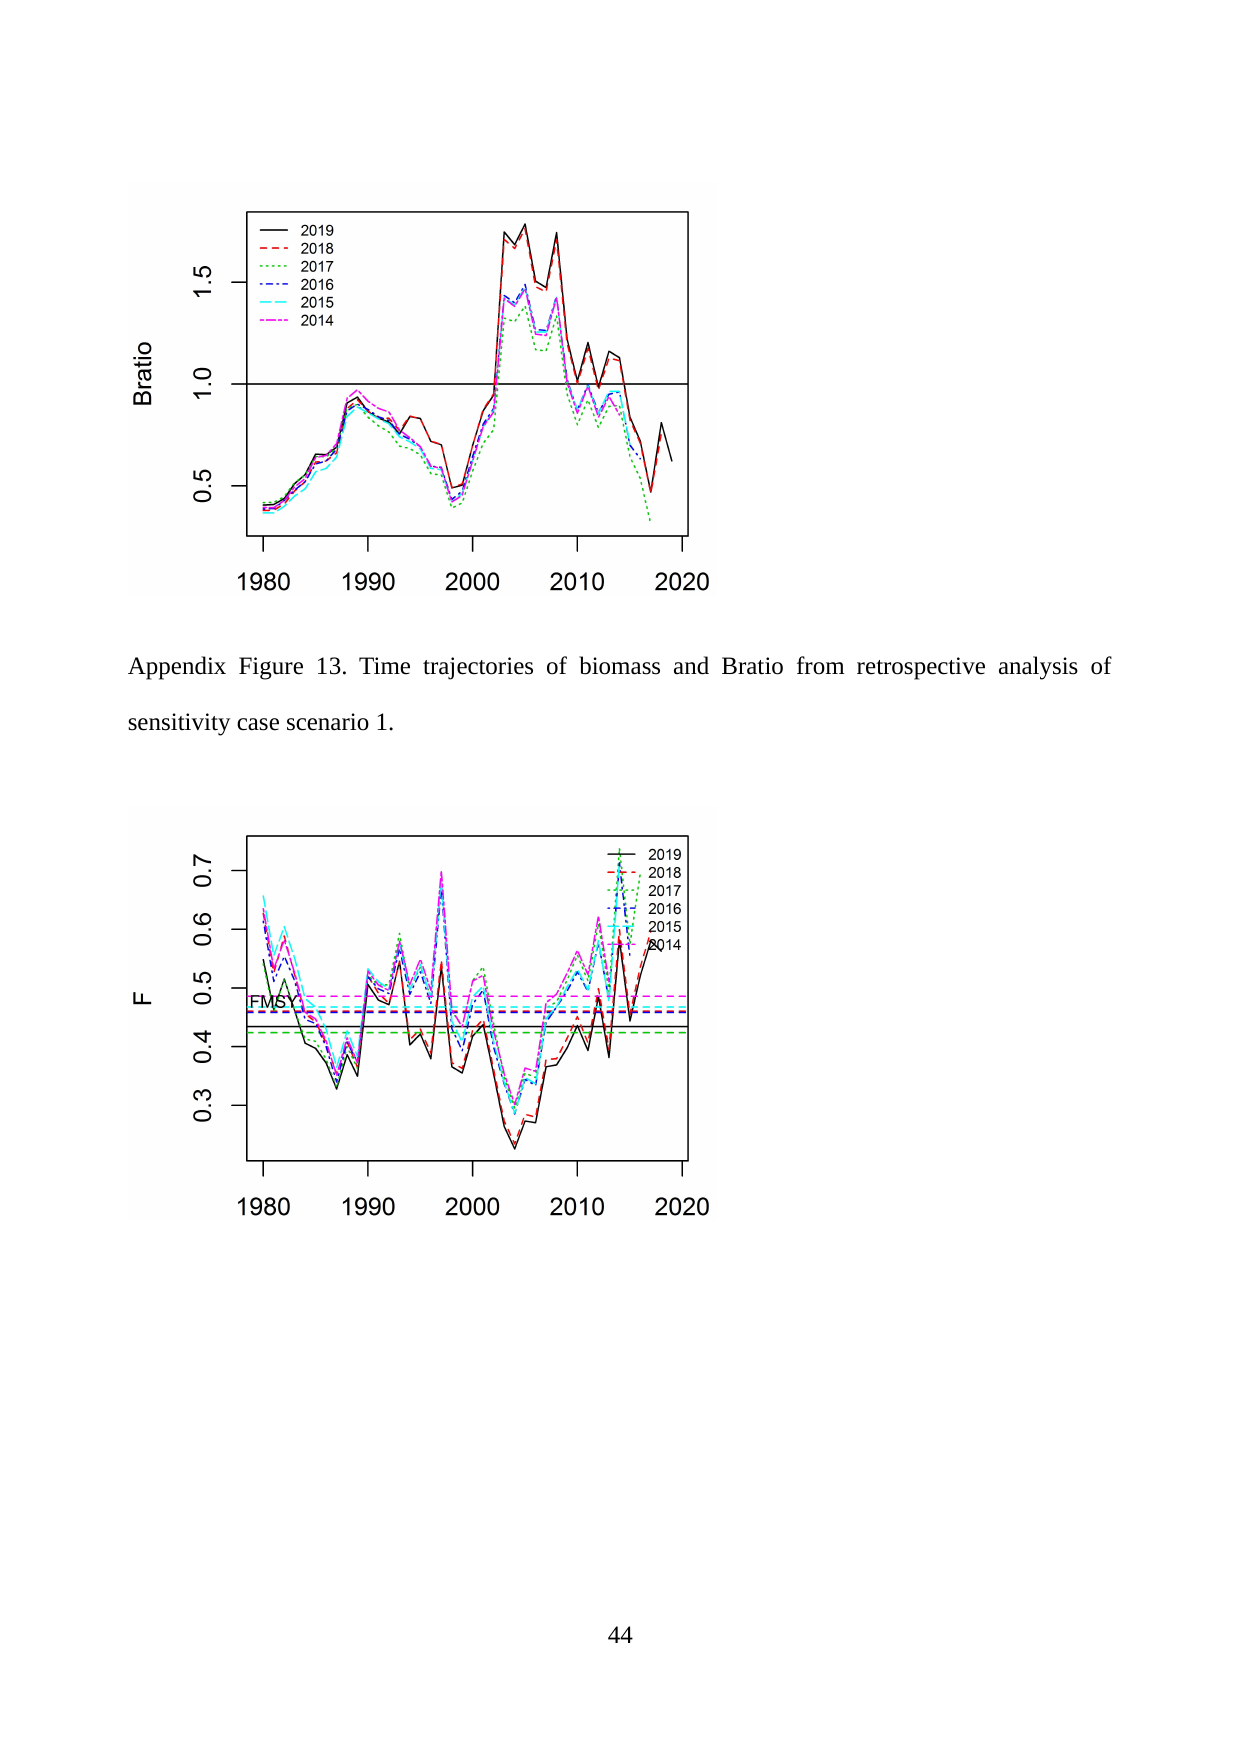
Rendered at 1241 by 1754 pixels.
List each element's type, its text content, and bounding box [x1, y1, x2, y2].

picture [127, 806, 718, 1221]
picture [127, 182, 718, 596]
text Appendix Figure 13. Time trajectories of biomass and Bratio from retrospective analysis of sensitivity case scenario 1. [128, 647, 1113, 740]
